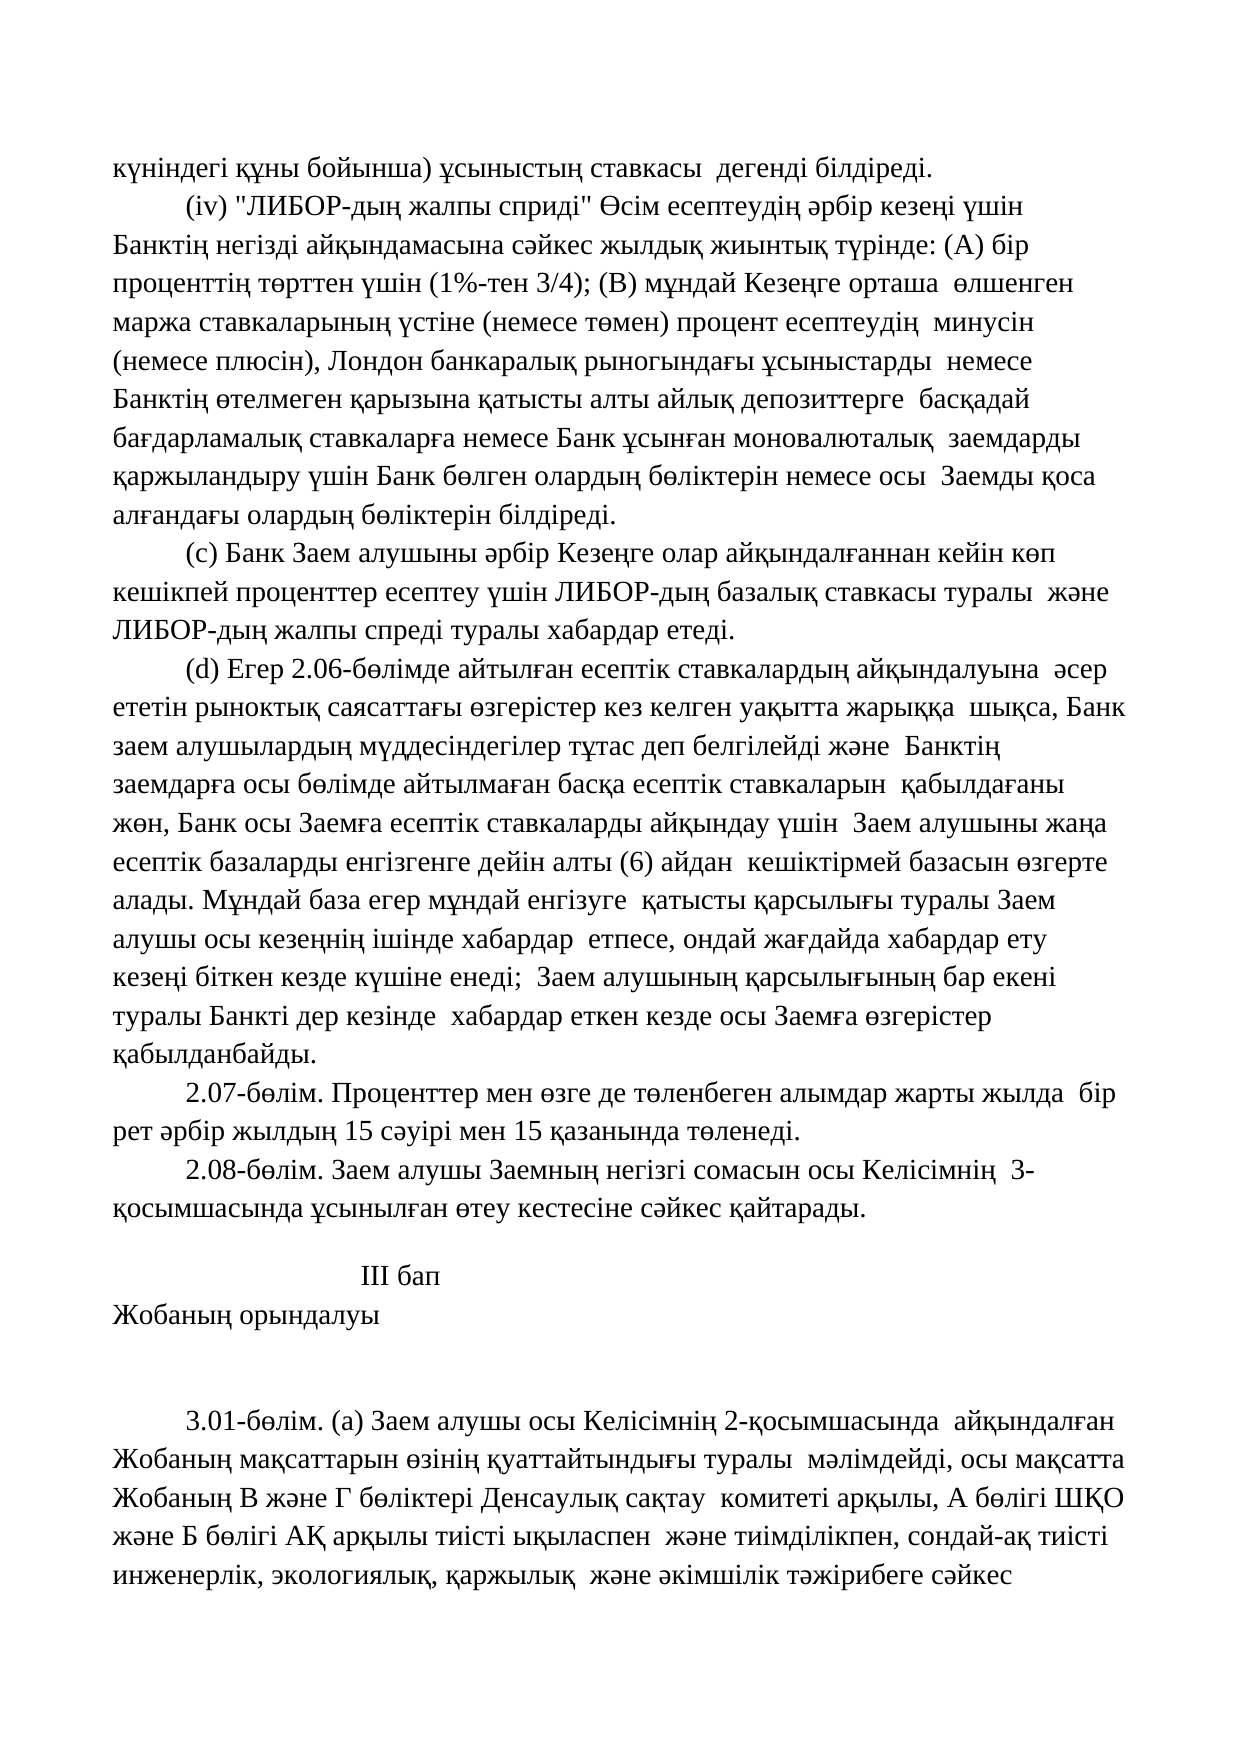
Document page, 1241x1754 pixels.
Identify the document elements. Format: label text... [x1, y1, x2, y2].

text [112, 150, 1128, 1254]
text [112, 1364, 1128, 1591]
text III бап Жобаның орындалуы [112, 1258, 1128, 1361]
